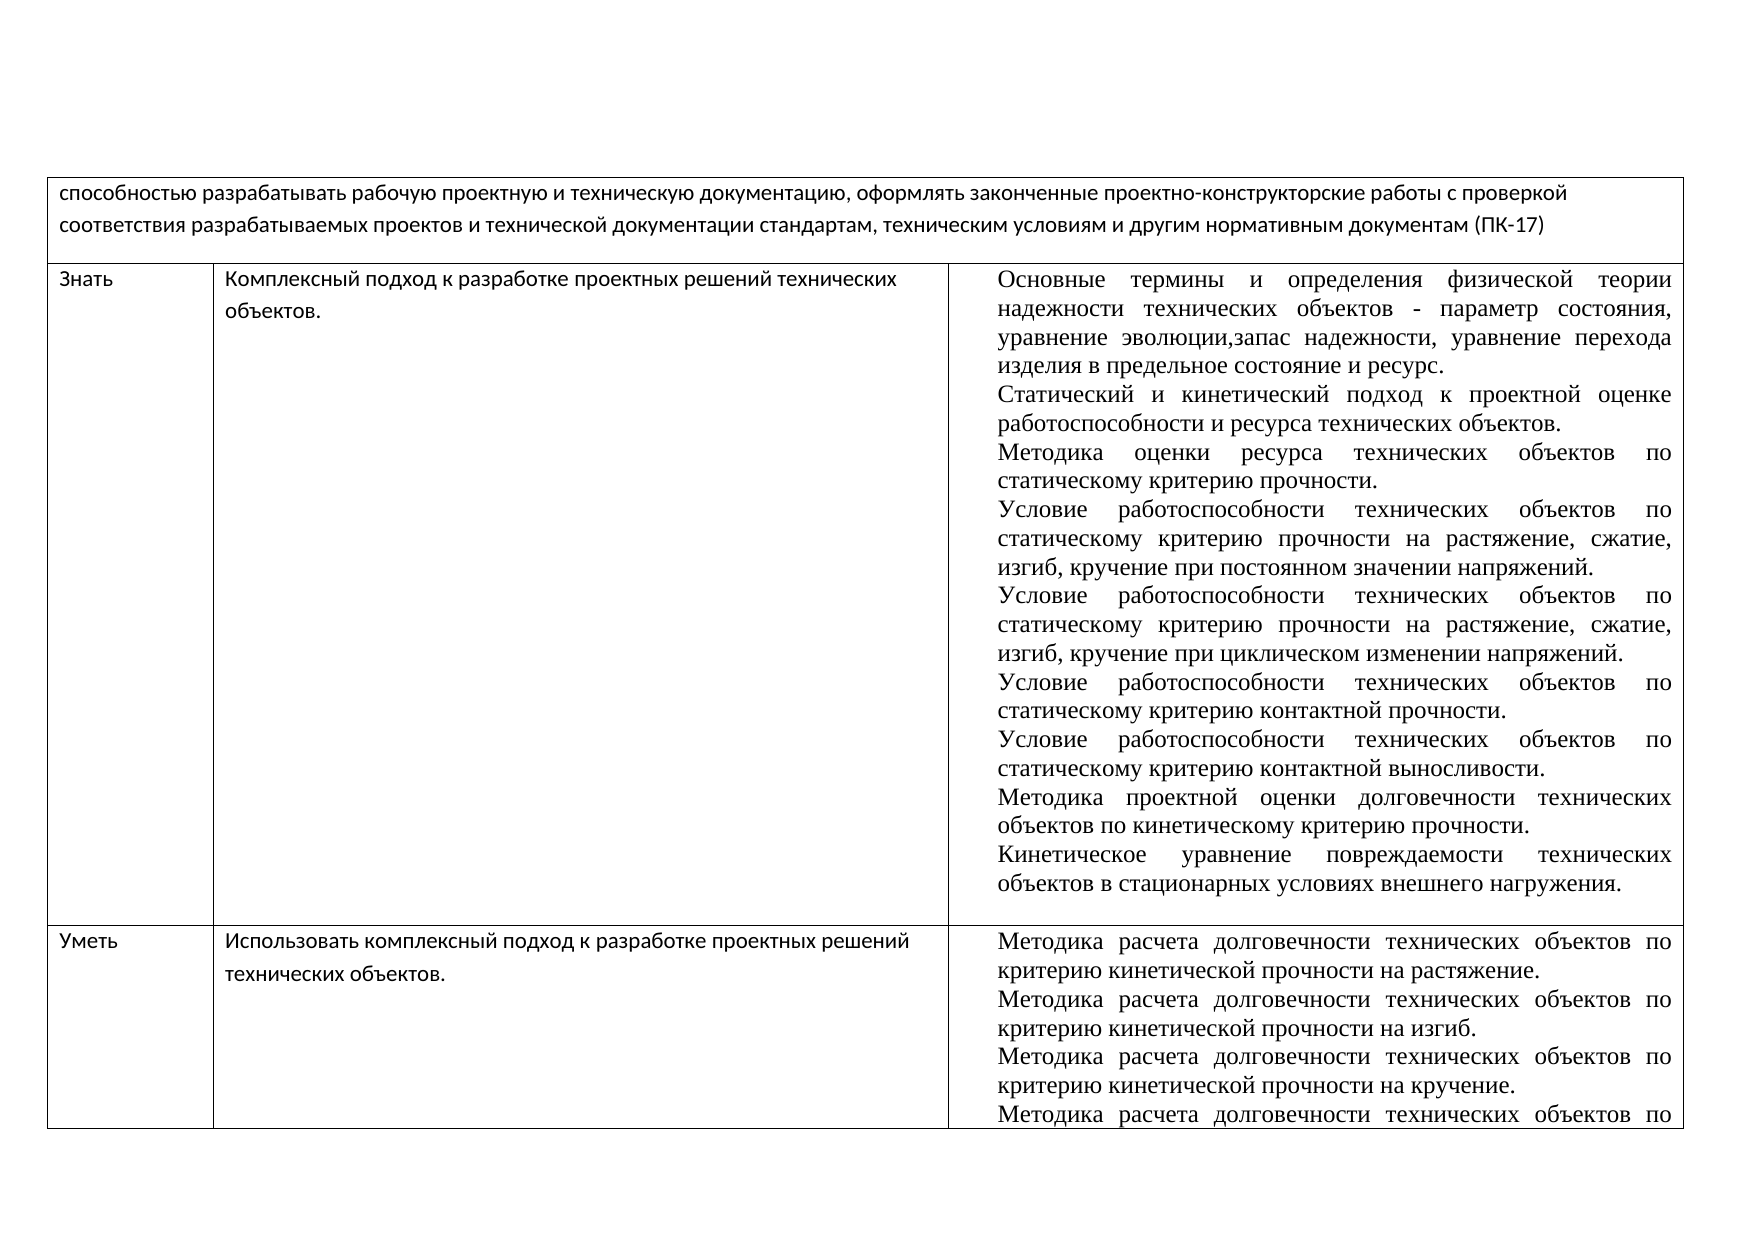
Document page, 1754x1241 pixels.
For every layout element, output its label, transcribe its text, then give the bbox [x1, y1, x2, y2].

table_cell способностью разрабатывать рабочую проектную и техническую документацию, оформлять законченные проектно-конструкторские работы с проверкой соответствия разрабатываемых проектов и технической документации стандартам, техническим условиям и другим нормативным документам (ПК-17) [48, 178, 1683, 263]
table_cell Уметь [48, 926, 213, 1128]
table_cell Основные термины и определения физической теории надежности технических объектов - параметр состояния, уравнение эволюции,запас надежности, уравнение перехода изделия в предельное состояние и ресурс. Статический и кинетический подход к проектной оценке работоспособности и ресурса технических объектов. Методика оценки ресурса технических объектов по статическому критерию прочности. Условие работоспособности технических объектов по статическому критерию прочности на растяжение, сжатие, изгиб, кручение при постоянном значении напряжений. Условие работоспособности технических объектов по статическому критерию прочности на растяжение, сжатие, изгиб, кручение при циклическом изменении напряжений. Условие работоспособности технических объектов по статическому критерию контактной прочности. Условие работоспособности технических объектов по статическому критерию контактной выносливости. Методика проектной оценки долговечности технических объектов по кинетическому критерию прочности. Кинетическое уравнение повреждаемости технических объектов в стационарных условиях внешнего нагружения. [949, 264, 1683, 925]
table_cell Знать [48, 264, 213, 925]
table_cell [214, 926, 948, 1128]
table_cell Комплексный подход к разработке проектных решений технических объектов. [214, 264, 948, 925]
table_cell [949, 926, 1683, 1128]
